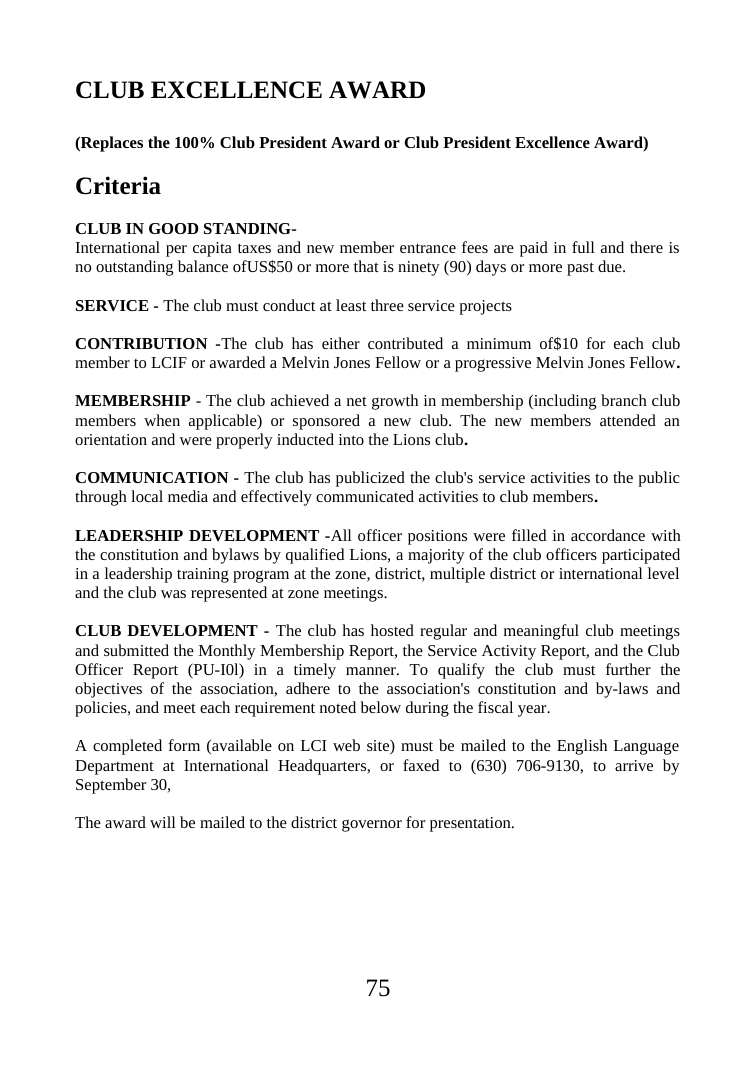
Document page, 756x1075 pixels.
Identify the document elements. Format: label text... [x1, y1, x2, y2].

text CONTRIBUTION -The club has either contributed a minimum of$10 for each club member to LCIF or awarded a Melvin Jones Fellow or a progressive Melvin Jones Fellow. [75, 334, 681, 372]
text MEMBERSHIP - The club achieved a net growth in membership (including branch club members when applicable) or sponsored a new club. The new members attended an orientation and were properly inducted into the Lions club. [75, 391, 681, 449]
text (Replaces the 100% Club President Award or Club President Excellence Award) [75, 132, 681, 152]
text COMMUNICATION - The club has publicized the club's service activities to the public through local media and effectively communicated activities to club members. [75, 468, 681, 506]
text The award will be mailed to the district governor for presentation. [75, 813, 681, 832]
text CLUB EXCELLENCE AWARD [75, 75, 681, 104]
text International per capita taxes and new member entrance fees are paid in full and there is no outstanding balance ofUS$50 or more that is ninety (90) days or more past due. [75, 238, 681, 276]
text Criteria [75, 171, 681, 199]
text LEADERSHIP DEVELOPMENT -All officer positions were filled in accordance with the constitution and bylaws by qualified Lions, a majority of the club officers participated in a leadership training program at the zone, district, multiple district or international level and the club was represented at zone meetings. [75, 525, 681, 602]
text A completed form (available on LCI web site) must be mailed to the English Language Department at International Headquarters, or faxed to (630) 706-9130, to arrive by September 30, [75, 736, 681, 794]
text CLUB DEVELOPMENT - The club has hosted regular and meaningful club meetings and submitted the Monthly Membership Report, the Service Activity Report, and the Club Officer Report (PU-I0l) in a timely manner. To qualify the club must further the objectives of the association, adhere to the association's constitution and by-laws and policies, and meet each requirement noted below during the fiscal year. [75, 621, 681, 717]
text SERVICE - The club must conduct at least three service projects [75, 295, 681, 314]
text CLUB IN GOOD STANDING- [75, 219, 681, 238]
